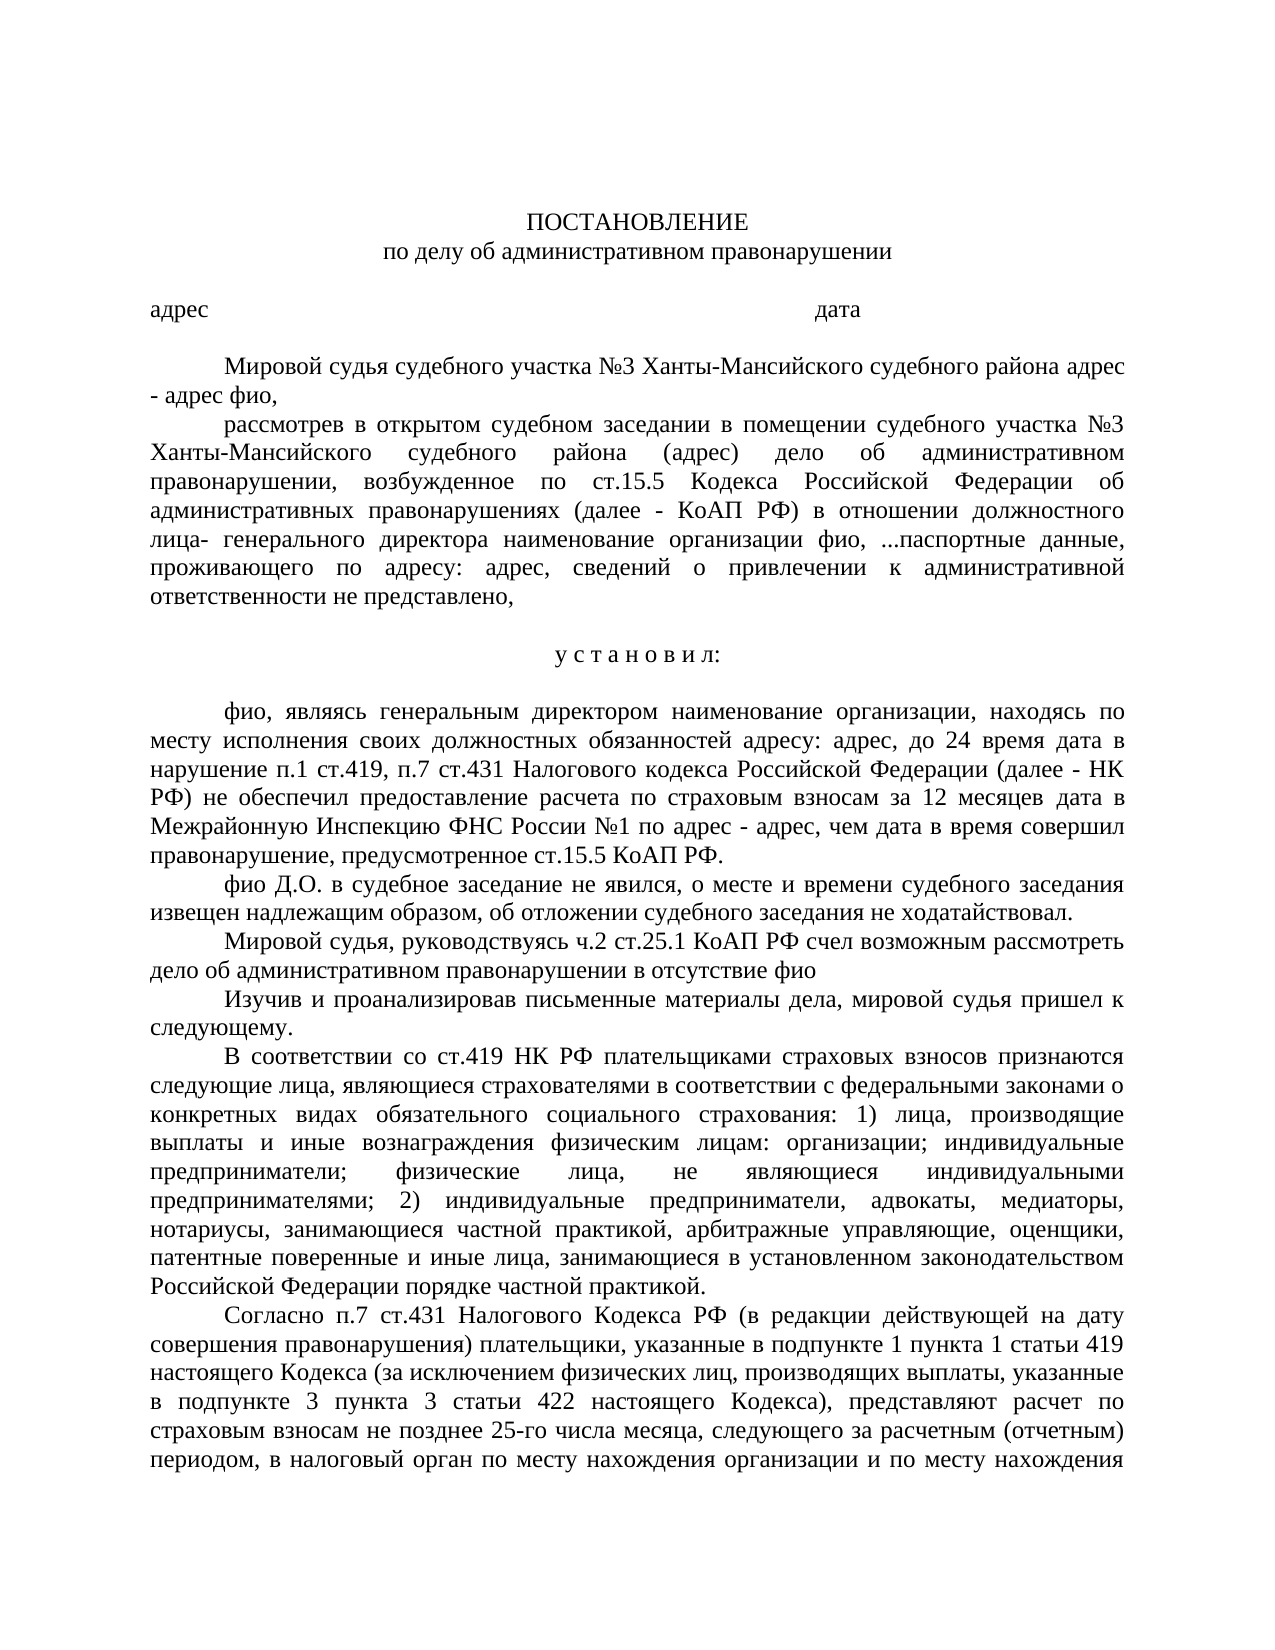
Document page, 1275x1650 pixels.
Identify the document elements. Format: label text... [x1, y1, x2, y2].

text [150, 1300, 1125, 1472]
text В соответствии со ст.419 НК РФ плательщиками страховых взносов признаются следующие лица, являющиеся страхователями в соответствии с федеральными законами о конкретных видах обязательного социального страхования: 1) лица, производящие выплаты и иные вознаграждения физическим лицам: организации; индивидуальные предприниматели; физические лица, не являющиеся индивидуальными предпринимателями; 2) индивидуальные предприниматели, адвокаты, медиаторы, нотариусы, занимающиеся частной практикой, арбитражные управляющие, оценщики, патентные поверенные и иные лица, занимающиеся в установленном законодательством Российской Федерации порядке частной практикой. [150, 1041, 1125, 1300]
text фио Д.О. в судебное заседание не явился, о месте и времени судебного заседания извещен надлежащим образом, об отложении судебного заседания не ходатайствовал. [150, 869, 1125, 926]
text Мировой судья, руководствуясь ч.2 ст.25.1 КоАП РФ счел возможным рассмотреть дело об административном правонарушении в отсутствие фио [150, 926, 1125, 984]
text Мировой судья судебного участка №3 Ханты-Мансийского судебного района адрес - адрес фио, [150, 351, 1125, 409]
text фио, являясь генеральным директором наименование организации, находясь по месту исполнения своих должностных обязанностей адресу: адрес, до 24 время дата в нарушение п.1 ст.419, п.7 ст.431 Налогового кодекса Российской Федерации (далее - НК РФ) не обеспечил предоставление расчета по страховым взносам за 12 месяцев дата в Межрайонную Инспекцию ФНС России №1 по адрес - адрес, чем дата в время совершил правонарушение, предусмотренное ст.15.5 КоАП РФ. [150, 696, 1125, 869]
text рассмотрев в открытом судебном заседании в помещении судебного участка №3 Ханты-Мансийского судебного района (адрес) дело об административном правонарушении, возбужденное по ст.15.5 Кодекса Российской Федерации об административных правонарушениях (далее - КоАП РФ) в отношении должностного лица- генерального директора наименование организации фио, ...паспортные данные, проживающего по адресу: адрес, сведений о привлечении к административной ответственности не представлено, [150, 409, 1125, 610]
text у с т а н о в и л: [150, 639, 1125, 667]
text Изучив и проанализировав письменные материалы дела, мировой судья пришел к следующему. [150, 984, 1125, 1041]
text по делу об административном правонарушении [150, 236, 1125, 265]
text адрес дата [150, 294, 1125, 322]
text ПОСТАНОВЛЕНИЕ [150, 207, 1125, 236]
